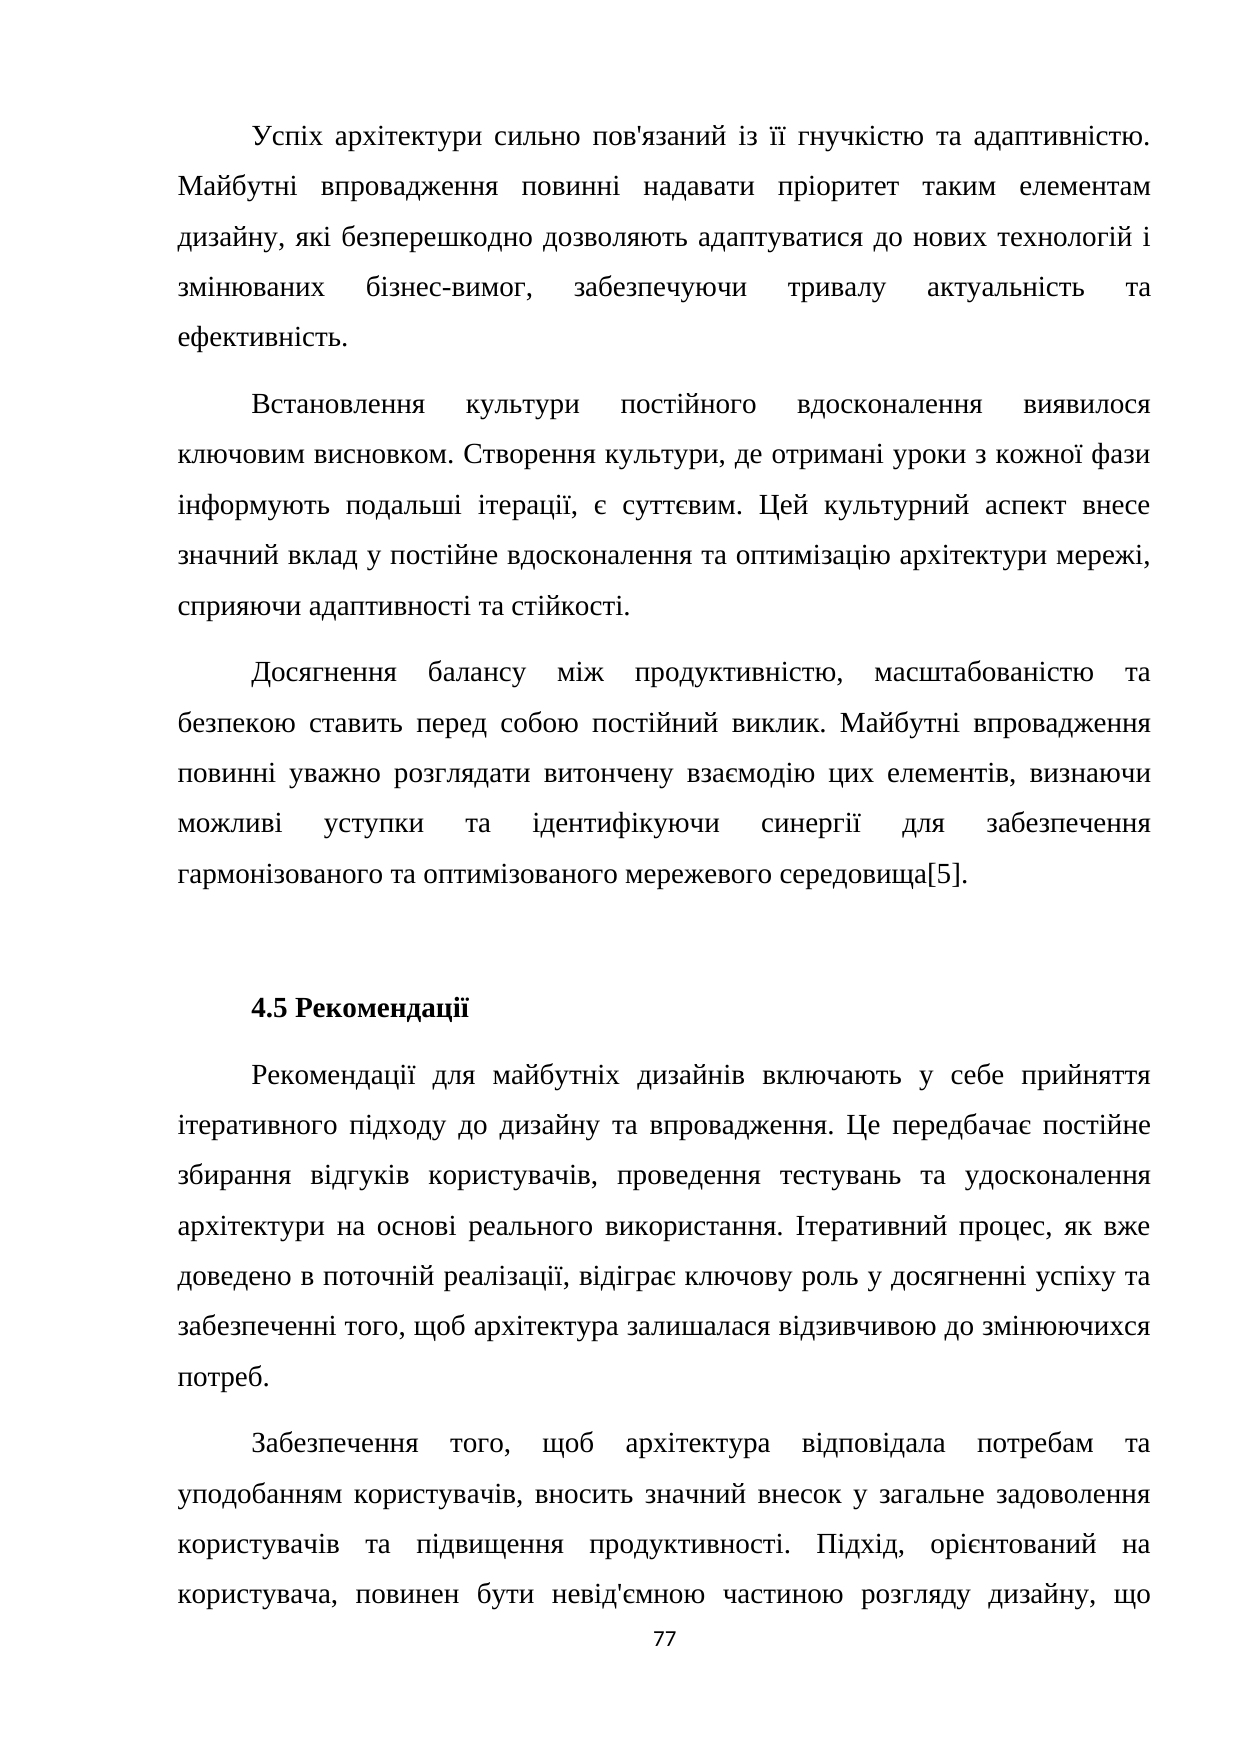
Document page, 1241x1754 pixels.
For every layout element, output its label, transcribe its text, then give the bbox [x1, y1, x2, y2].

text Встановлення культури постійного вдосконалення виявилося ключовим висновком. Створення культури, де отримані уроки з кожної фази інформують подальші ітерації, є суттєвим. Цей культурний аспект внесе значний вклад у постійне вдосконалення та оптимізацію архітектури мережі, сприяючи адаптивності та стійкості. [177, 386, 1152, 621]
text 4.5 Рекомендації [177, 990, 1152, 1023]
text Досягнення балансу між продуктивністю, масштабованістю та безпекою ставить перед собою постійний виклик. Майбутні впровадження повинні уважно розглядати витончену взаємодію цих елементів, визнаючи можливі уступки та ідентифікуючи синергії для забезпечення гармонізованого та оптимізованого мережевого середовища[5]. [177, 654, 1152, 889]
text Успіх архітектури сильно пов'язаний із її гнучкістю та адаптивністю. Майбутні впровадження повинні надавати пріоритет таким елементам дизайну, які безперешкодно дозволяють адаптуватися до нових технологій і змінюваних бізнес-вимог, забезпечуючи тривалу актуальність та ефективність. [177, 118, 1152, 353]
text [177, 1426, 1152, 1610]
text Рекомендації для майбутніх дизайнів включають у себе прийняття ітеративного підходу до дизайну та впровадження. Це передбачає постійне збирання відгуків користувачів, проведення тестувань та удосконалення архітектури на основі реального використання. Ітеративний процес, як вже доведено в поточній реалізації, відіграє ключову роль у досягненні успіху та забезпеченні того, щоб архітектура залишалася відзивчивою до змінюючихся потреб. [177, 1057, 1152, 1392]
